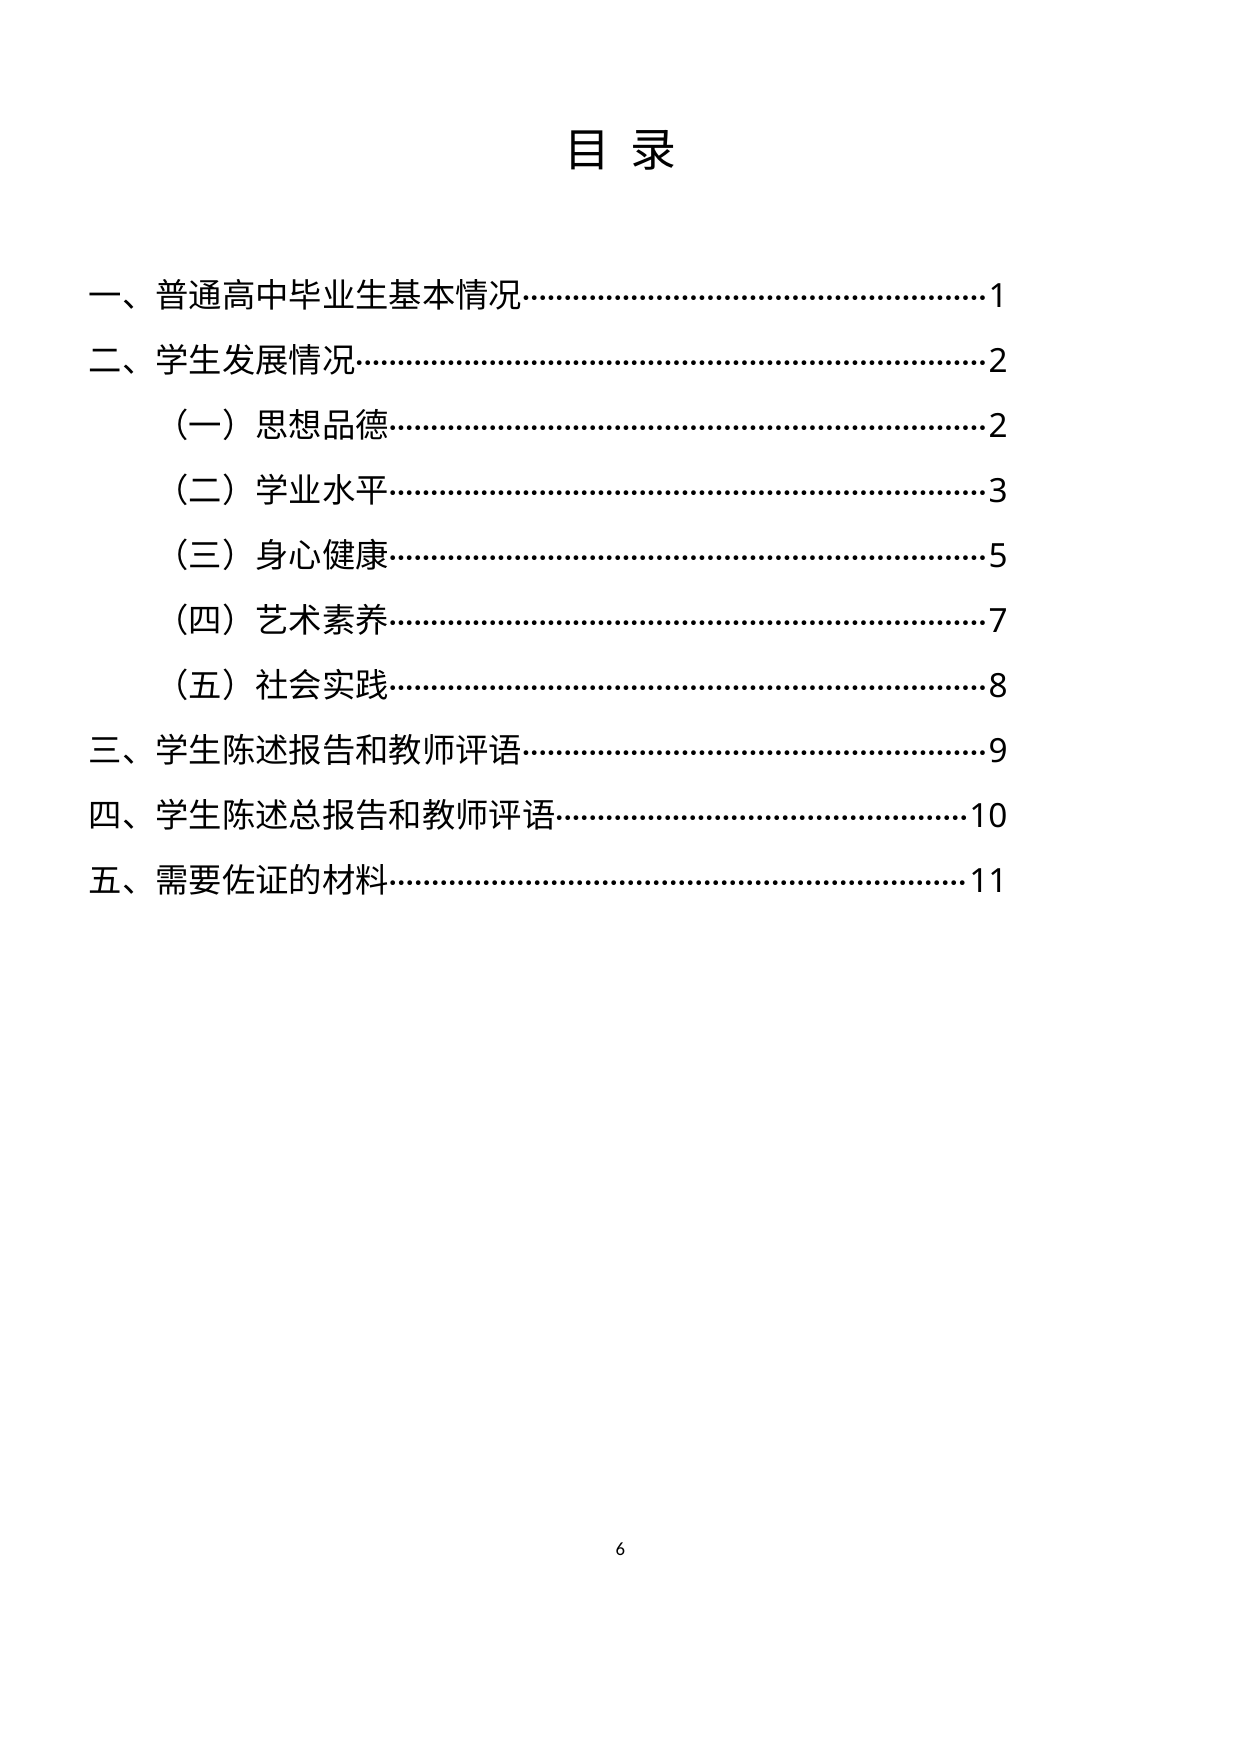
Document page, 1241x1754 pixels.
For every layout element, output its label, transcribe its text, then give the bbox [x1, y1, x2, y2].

text （二）学业水平 3 [88, 455, 1152, 520]
text （四）艺术素养 7 [88, 585, 1152, 650]
text 三、学生陈述报告和教师评语 9 [88, 715, 1152, 780]
text 目 录 [88, 98, 1152, 195]
text （一）思想品德 2 [88, 390, 1152, 455]
text （三）身心健康 5 [88, 520, 1152, 585]
text 二、学生发展情况 2 [88, 325, 1152, 390]
text 五、需要佐证的材料 11 [88, 845, 1152, 910]
text 一、普通高中毕业生基本情况 1 [88, 260, 1152, 325]
text 四、学生陈述总报告和教师评语 10 [88, 780, 1152, 845]
text （五）社会实践 8 [88, 650, 1152, 715]
